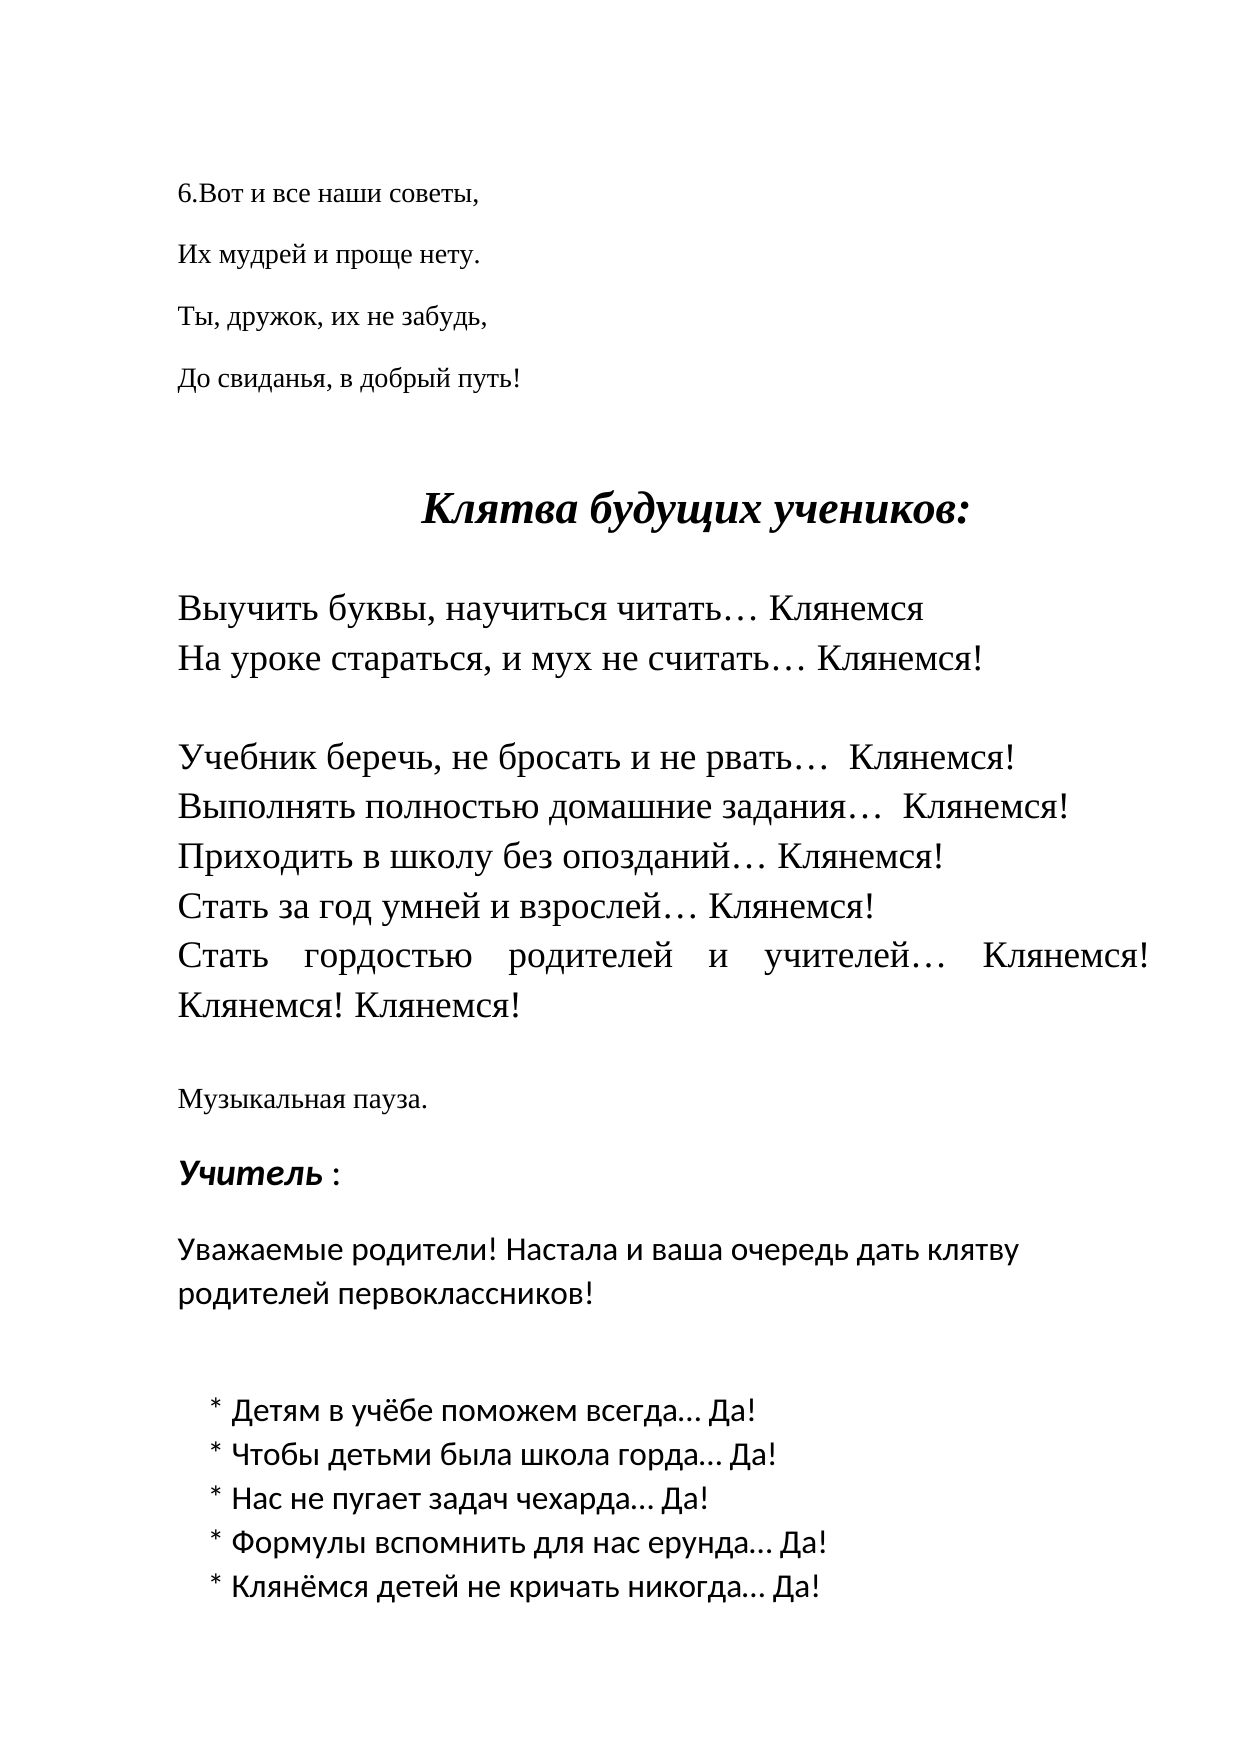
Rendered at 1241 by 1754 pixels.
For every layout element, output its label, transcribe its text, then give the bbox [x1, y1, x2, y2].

text Музыкальная пауза. [177, 1081, 1152, 1115]
text Учитель : [177, 1149, 1152, 1195]
text Стать гордостью родителей и учителей… Клянемся! Клянемся! Клянемся! [177, 933, 1152, 1025]
text 6.Вот и все наши советы, [177, 176, 1152, 208]
text Выучить буквы, научиться читать… Клянемся [177, 586, 1152, 629]
text Ты, дружок, их не забудь, [177, 299, 1152, 332]
text Выполнять полностью домашние задания… Клянемся! [177, 784, 1152, 827]
text На уроке стараться, и мух не считать… Клянемся! [177, 635, 1152, 678]
text Учебник беречь, не бросать и не рвать… Клянемся! [177, 734, 1152, 777]
text Их мудрей и проще нету. [177, 238, 1152, 270]
text Стать за год умней и взрослей… Клянемся! [177, 883, 1152, 926]
text До свиданья, в добрый путь! [177, 361, 1152, 393]
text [177, 1345, 1152, 1605]
text Уважаемые родители! Настала и ваша очередь дать клятву родителей первоклассников! [177, 1228, 1152, 1312]
text Приходить в школу без опозданий… Клянемся! [177, 833, 1152, 877]
text Клятва будущих учеников: [177, 480, 1152, 533]
